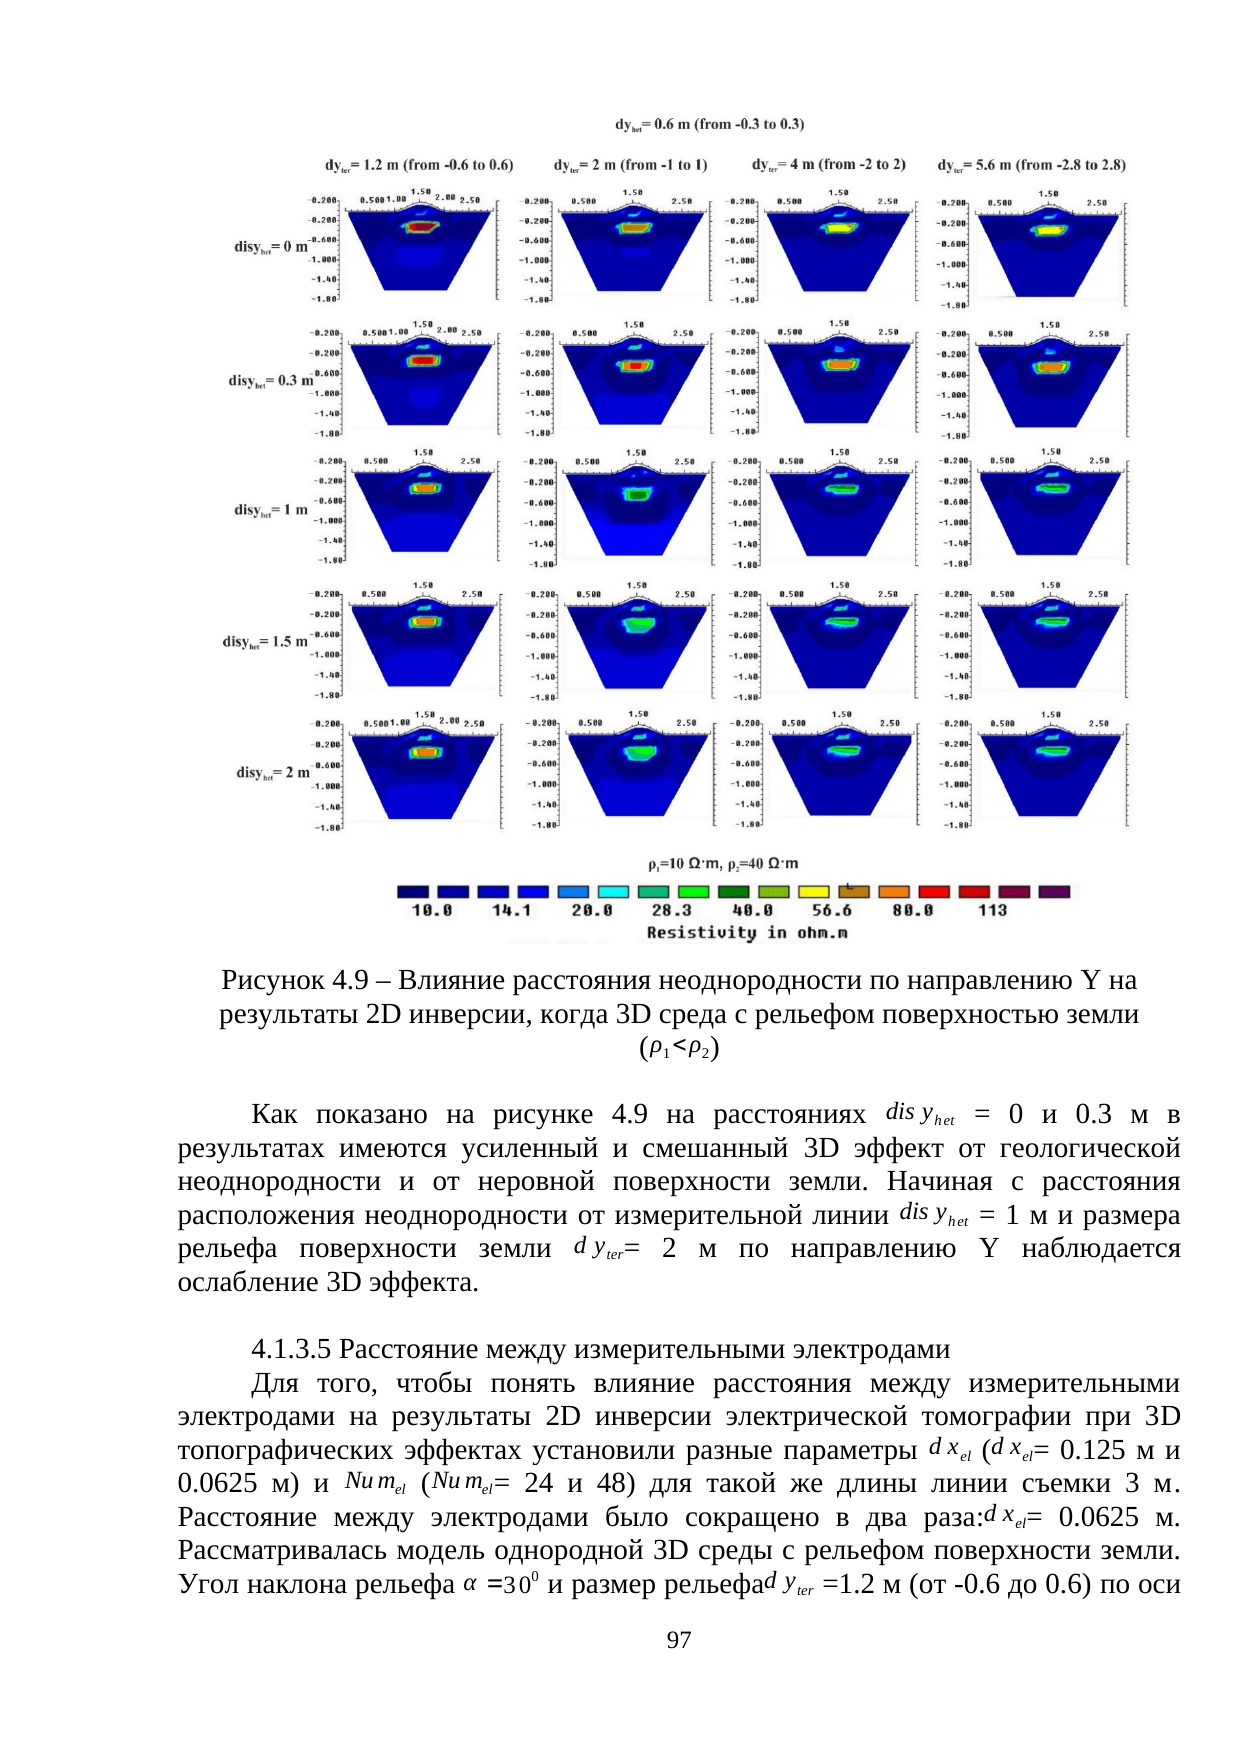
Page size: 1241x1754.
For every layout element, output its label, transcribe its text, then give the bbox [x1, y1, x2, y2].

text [177, 1365, 1181, 1599]
picture [223, 118, 1136, 944]
text Рисунок 4.9 – Влияние расстояния неоднородности по направлению Y на результаты 2D инверсии, когда 3D среда с рельефом поверхностью земли [177, 962, 1181, 1029]
text 4.1.3.5 Расстояние между измерительными электродами [177, 1331, 1181, 1365]
text Как показано на рисунке 4.9 на расстояниях = 0 и 0.3 м в результатах имеются усиленный и смешанный 3D эффект от геологической неоднородности и от неровной поверхности земли. Начиная с расстояния расположения неоднородности от измерительной линии = 1 м и размера рельефа поверхности земли = 2 м по направлению Y наблюдается ослабление 3D эффекта. [177, 1096, 1181, 1298]
text () [177, 1029, 1181, 1063]
